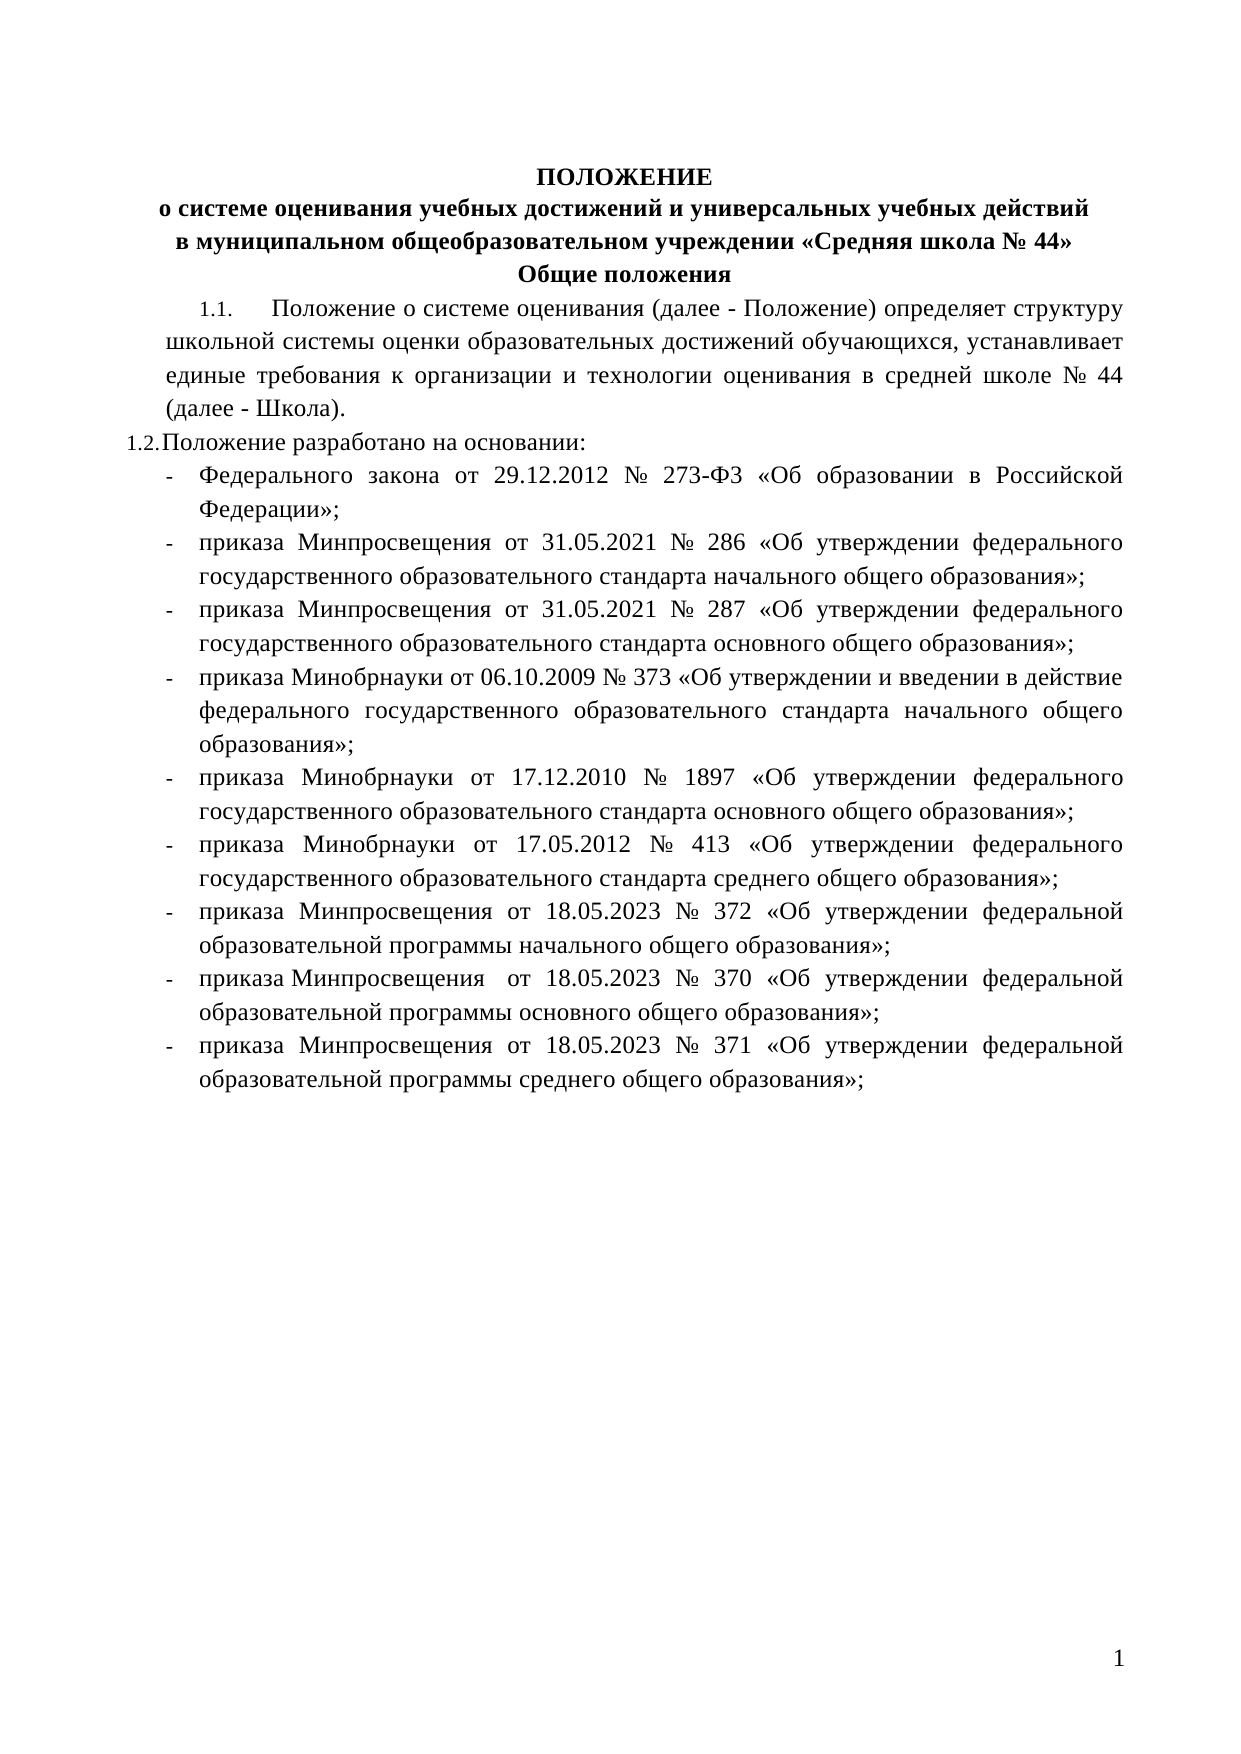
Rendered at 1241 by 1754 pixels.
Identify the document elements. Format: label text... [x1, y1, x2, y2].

list приказа Минобрнауки от 06.10.2009 № 373 «Об утверждении и введении в действие федерального государственного образовательного стандарта начального общего образования»; [166, 658, 1125, 759]
text Общие положения [124, 256, 1125, 289]
list Положение разработано на основании: [126, 423, 1127, 457]
list приказа Минобрнауки от 17.05.2012 № 413 «Об утверждении федерального государственного образовательного стандарта среднего общего образования»; [166, 826, 1125, 893]
text в муниципальном общеобразовательном учреждении «Средняя школа № 44» [124, 223, 1125, 256]
list Положение о системе оценивания (далее - Положение) определяет структуру школьной системы оценки образовательных достижений обучающихся, устанавливает единые требования к организации и технологии оценивания в средней школе № 44 (далее - Школа). [166, 289, 1125, 423]
text ПОЛОЖЕНИЕ [124, 164, 1125, 190]
list приказа Минпросвещения от 18.05.2023 № 372 «Об утверждении федеральной образовательной программы начального общего образования»; [166, 893, 1125, 960]
list приказа Минпросвещения от 18.05.2023 № 371 «Об утверждении федеральной образовательной программы среднего общего образования»; [166, 1027, 1125, 1094]
text 1 [121, 1651, 1125, 1670]
list приказа Минпросвещения от 18.05.2023 № 370 «Об утверждении федеральной образовательной программы основного общего образования»; [166, 960, 1125, 1027]
list приказа Минпросвещения от 31.05.2021 № 286 «Об утверждении федерального государственного образовательного стандарта начального общего образования»; [166, 524, 1125, 591]
text о системе оценивания учебных достижений и универсальных учебных действий [124, 190, 1125, 223]
list приказа Минпросвещения от 31.05.2021 № 287 «Об утверждении федерального государственного образовательного стандарта основного общего образования»; [166, 591, 1125, 658]
list Федерального закона от 29.12.2012 № 273-Ф3 «Об образовании в Российской Федерации»; [166, 457, 1125, 524]
list приказа Минобрнауки от 17.12.2010 № 1897 «Об утверждении федерального государственного образовательного стандарта основного общего образования»; [166, 759, 1125, 826]
